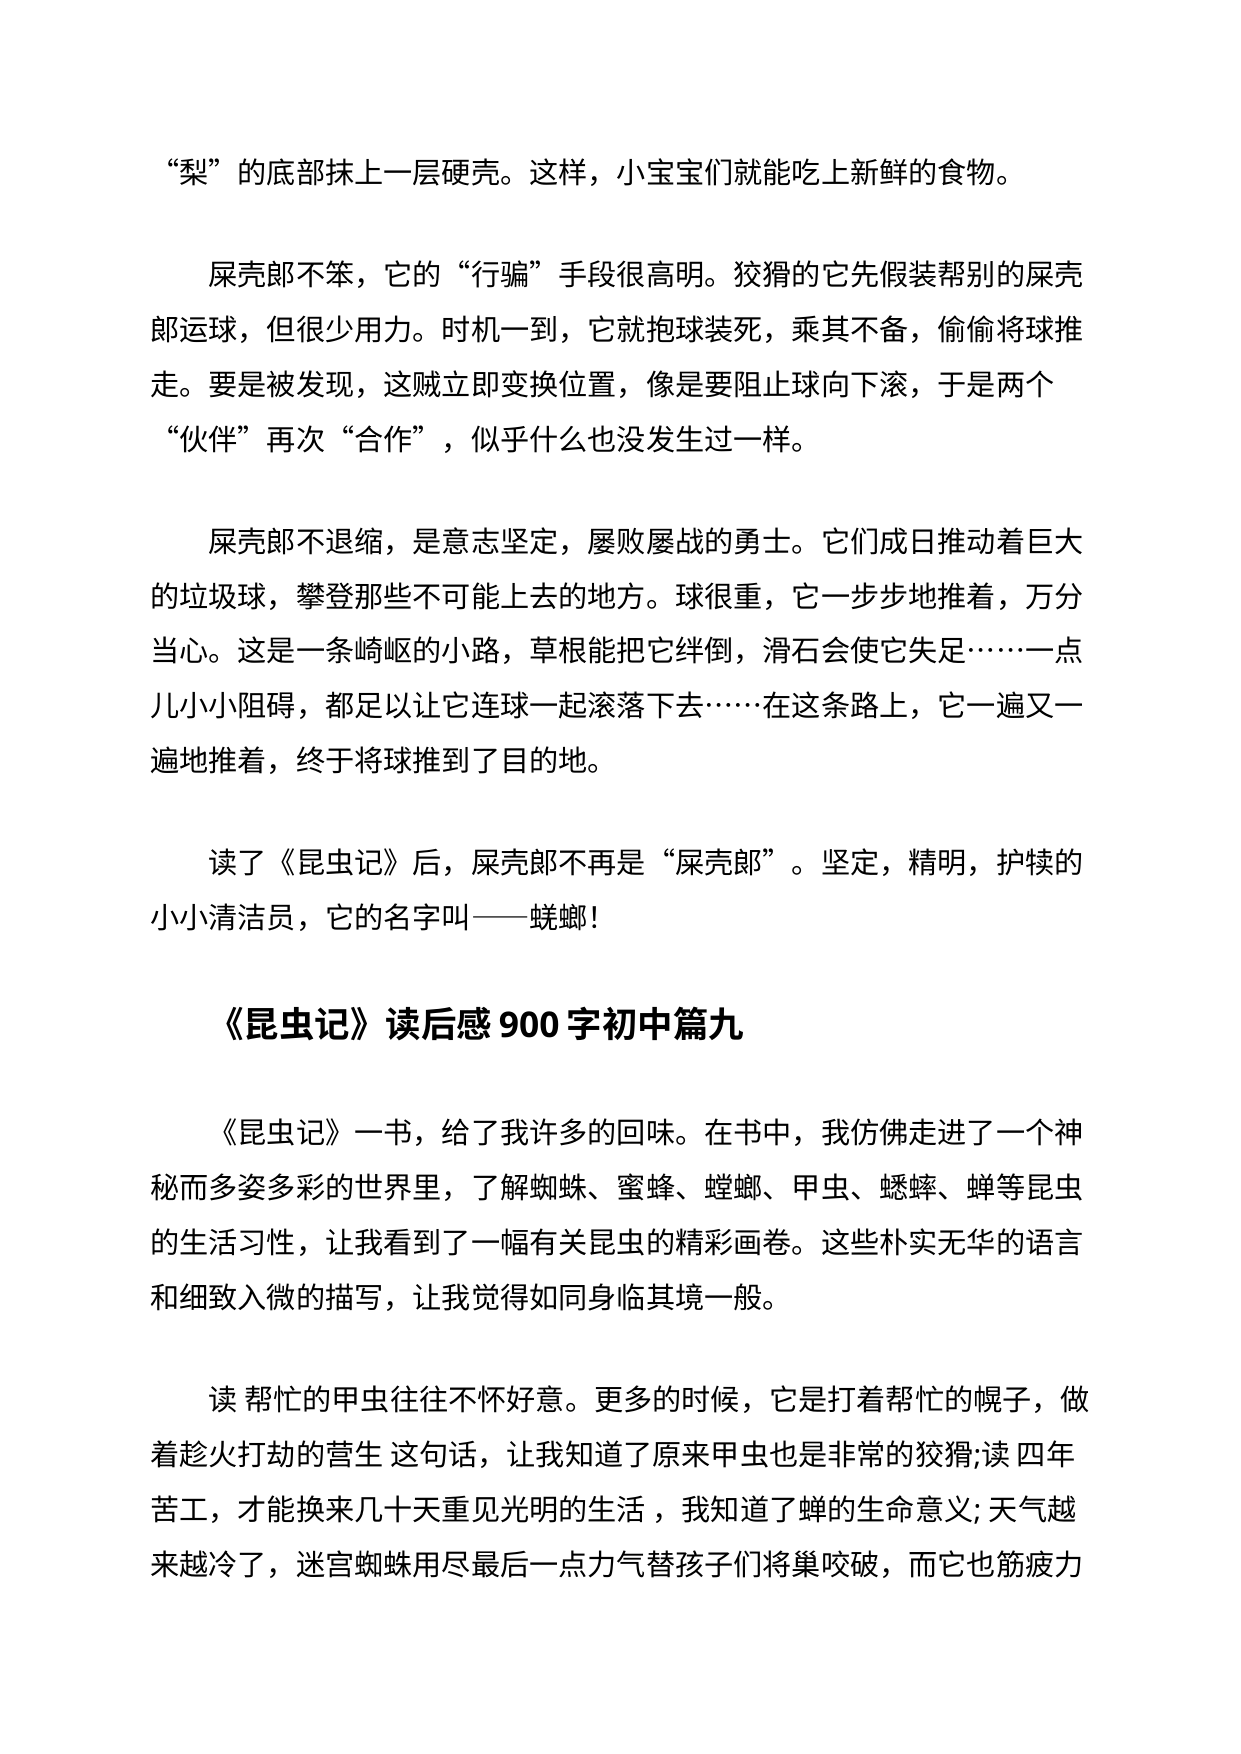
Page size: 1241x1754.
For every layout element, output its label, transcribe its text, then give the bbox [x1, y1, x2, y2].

text 《昆虫记》一书，给了我许多的回味。在书中，我仿佛走进了一个神秘而多姿多彩的世界里，了解蜘蛛、蜜蜂、螳螂、甲虫、蟋蟀、蝉等昆虫的生活习性，让我看到了一幅有关昆虫的精彩画卷。这些朴实无华的语言和细致入微的描写，让我觉得如同身临其境一般。 [150, 1110, 1090, 1317]
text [150, 1376, 1090, 1583]
text 《昆虫记》读后感900字初中篇九 [150, 996, 1090, 1048]
text 屎壳郞不笨，它的“行骗”手段很高明。狡猾的它先假装帮别的屎壳郞运球，但很少用力。时机一到，它就抱球装死，乘其不备，偷偷将球推走。要是被发现，这贼立即变换位置，像是要阻止球向下滚，于是两个“伙伴”再次“合作”，似乎什么也没发生过一样。 [150, 252, 1090, 459]
text 读了《昆虫记》后，屎壳郞不再是“屎壳郞”。坚定，精明，护犊的小小清洁员，它的名字叫——蜣螂！ [150, 839, 1090, 937]
text 屎壳郞不退缩，是意志坚定，屡败屡战的勇士。它们成日推动着巨大的垃圾球，攀登那些不可能上去的地方。球很重，它一步步地推着，万分当心。这是一条崎岖的小路，草根能把它绊倒，滑石会使它失足……一点儿小小阻碍，都足以让它连球一起滚落下去……在这条路上，它一遍又一遍地推着，终于将球推到了目的地。 [150, 518, 1090, 780]
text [150, 150, 1090, 192]
